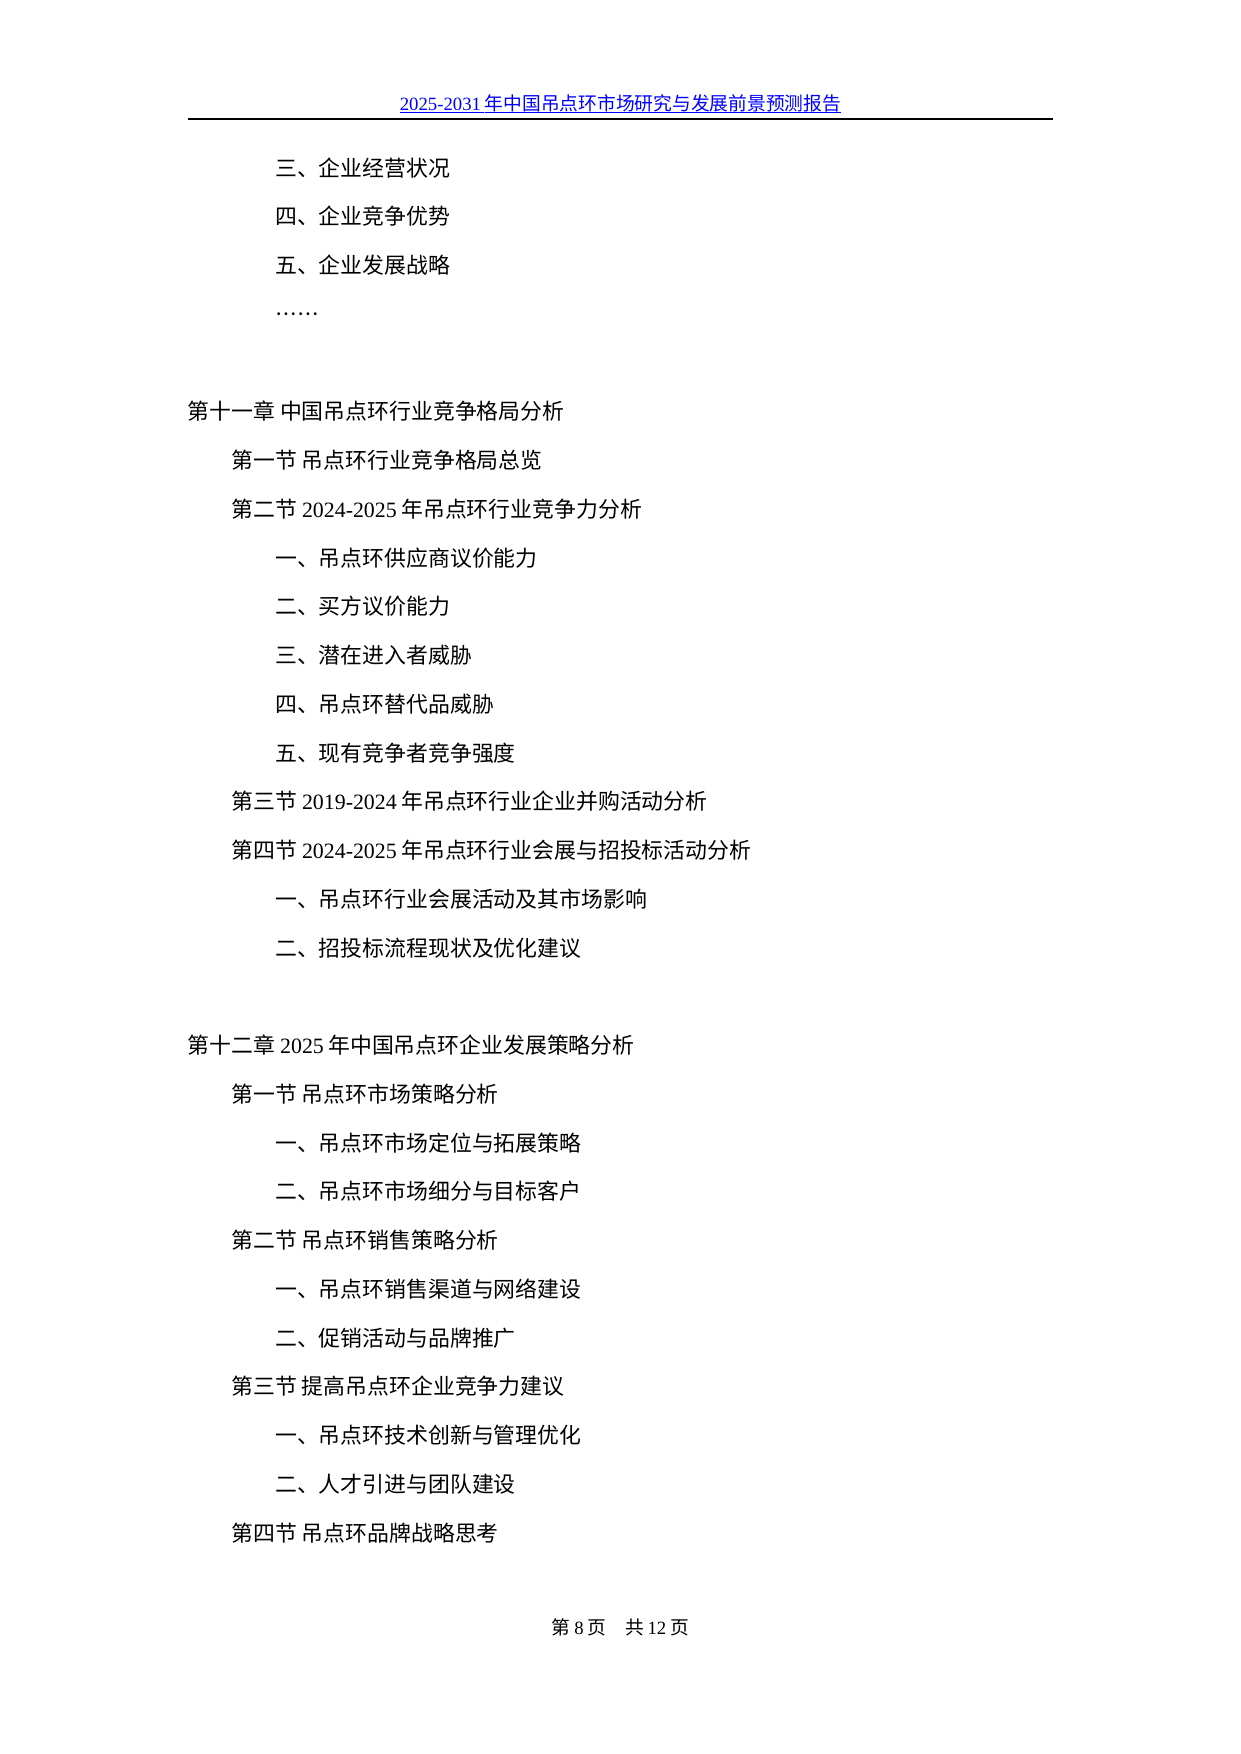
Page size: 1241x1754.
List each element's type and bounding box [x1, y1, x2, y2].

text [187, 150, 1053, 1548]
